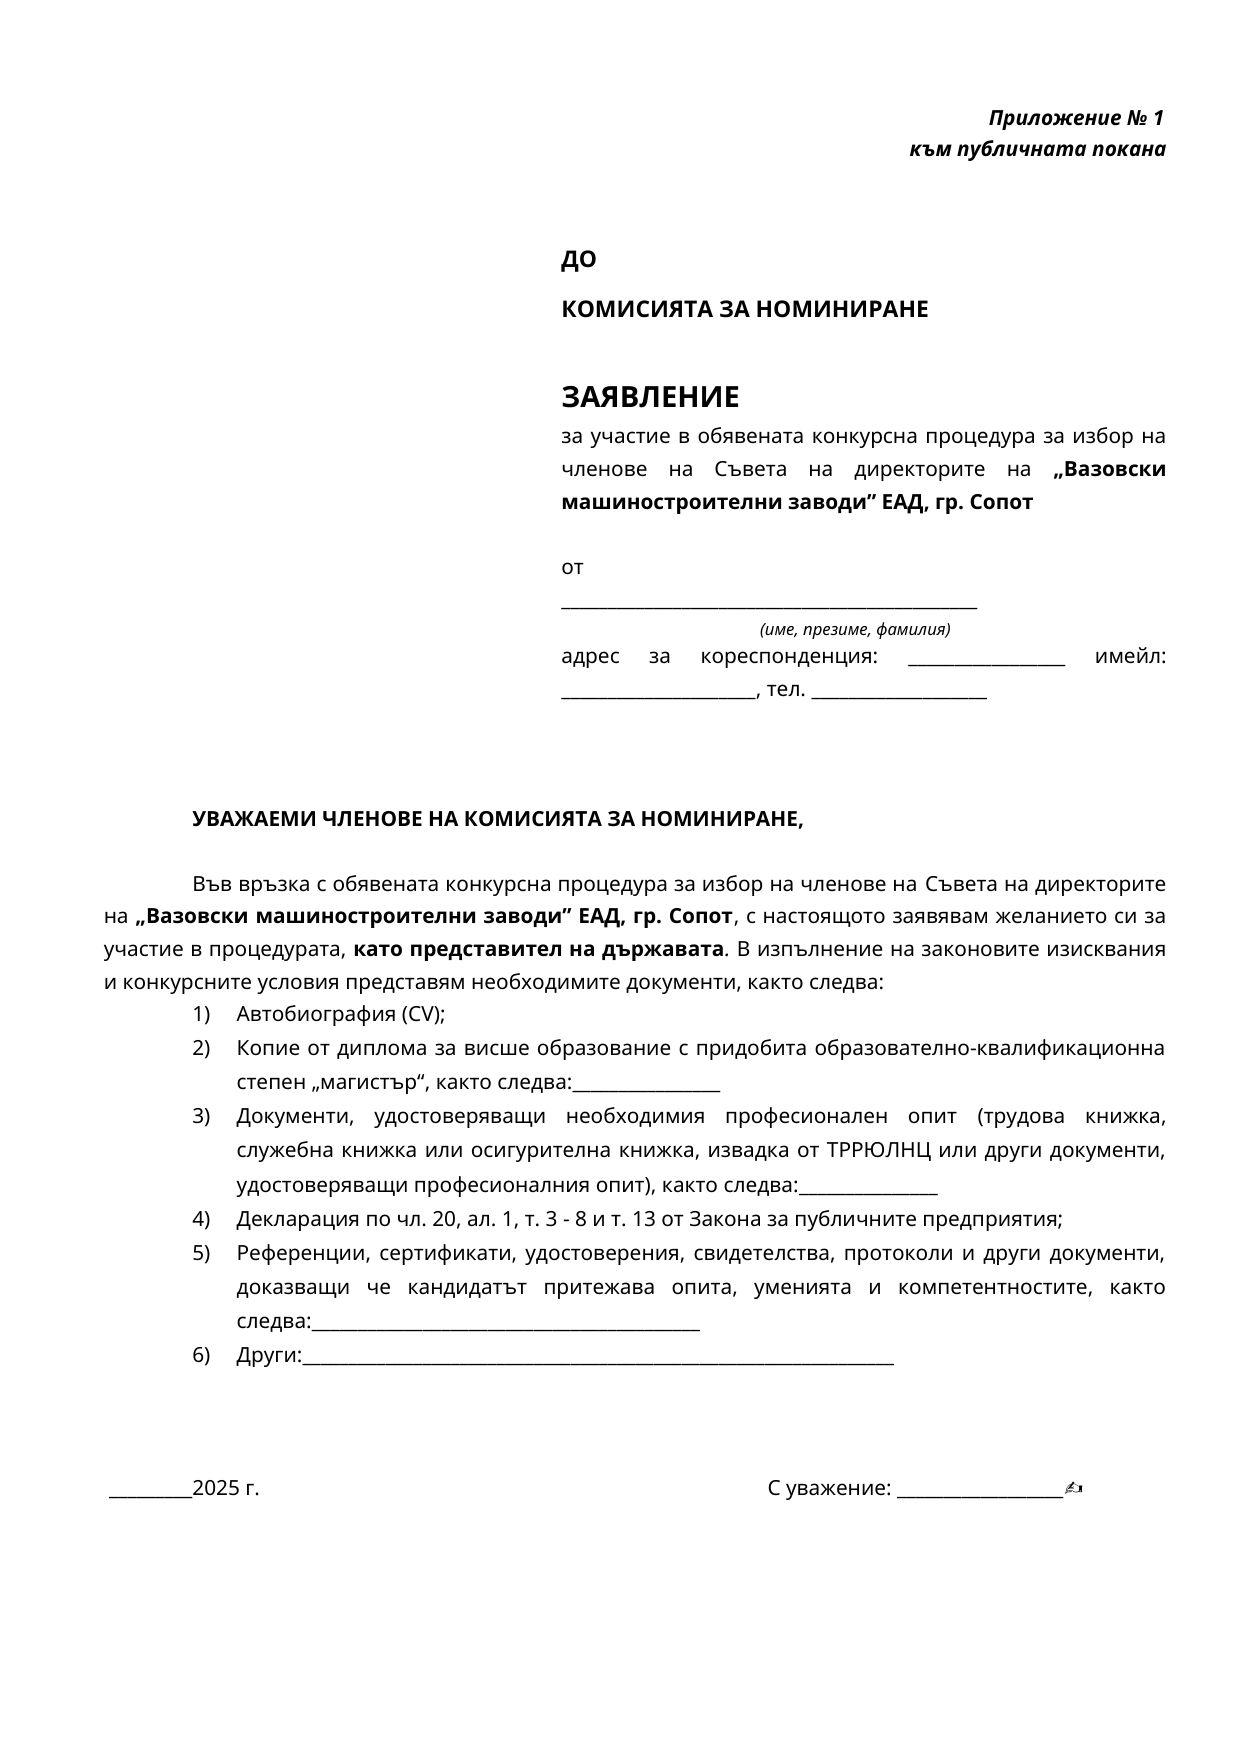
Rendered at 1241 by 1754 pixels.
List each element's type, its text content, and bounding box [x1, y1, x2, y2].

text за участие в обявената конкурсна процедура за избор на членове на Съвета на директорите на „Вазовски машиностроителни заводи” ЕАД, гр. Сопот [561, 422, 1167, 515]
text Във връзка с обявената конкурсна процедура за избор на членове на Съвета на директорите на „Вазовски машиностроителни заводи” ЕАД, гр. Сопот, с настоящото заявявам желанието си за участие в процедурата, като представител на държавата. В изпълнение на законовите изисквания и конкурсните условия представям необходимите документи, както следва: [103, 869, 1167, 995]
text (име, презиме, фамилия) [472, 617, 1167, 640]
list Референции, сертификати, удостоверения, свидетелства, протоколи и други документи, доказващи че кандидатът притежава опита, уменията и компетентностите, както следва:__________________________________________ [192, 1238, 1167, 1334]
text КОМИСИЯТА ЗА НОМИНИРАНЕ [561, 293, 1167, 324]
text УВАЖАЕМИ ЧЛЕНОВЕ НА КОМИСИЯТА ЗА НОМИНИРАНЕ, [103, 804, 1167, 832]
text _________2025 г. С уважение: __________________ [103, 1473, 1167, 1502]
list Други:________________________________________________________________ [192, 1340, 1167, 1368]
list Декларация по чл. 20, ал. 1, т. 3 - 8 и т. 13 от Закона за публичните предприятия; [192, 1204, 1167, 1232]
text от [561, 552, 1167, 580]
list Автобиография (CV); [192, 999, 1167, 1028]
text _____________________________________________ [561, 584, 1167, 613]
text ДО [561, 242, 1167, 274]
text към публичната покана [103, 134, 1167, 162]
list Документи, удостоверяващи необходимия професионален опит (трудова книжка, служебна книжка или осигурителна книжка, извадка от ТРРЮЛНЦ или други документи, удостоверяващи професионалния опит), както следва:_______________ [192, 1102, 1167, 1198]
text Приложение № 1 [103, 103, 1167, 132]
text адрес за кореспонденция: _________________ имейл: _____________________, тел. ___________________ [561, 642, 1167, 703]
list Копие от диплома за висше образование с придобита образователно-квалификационна степен „магистър“, както следва:________________ [192, 1033, 1167, 1096]
text ЗАЯВЛЕНИЕ [561, 376, 1167, 416]
